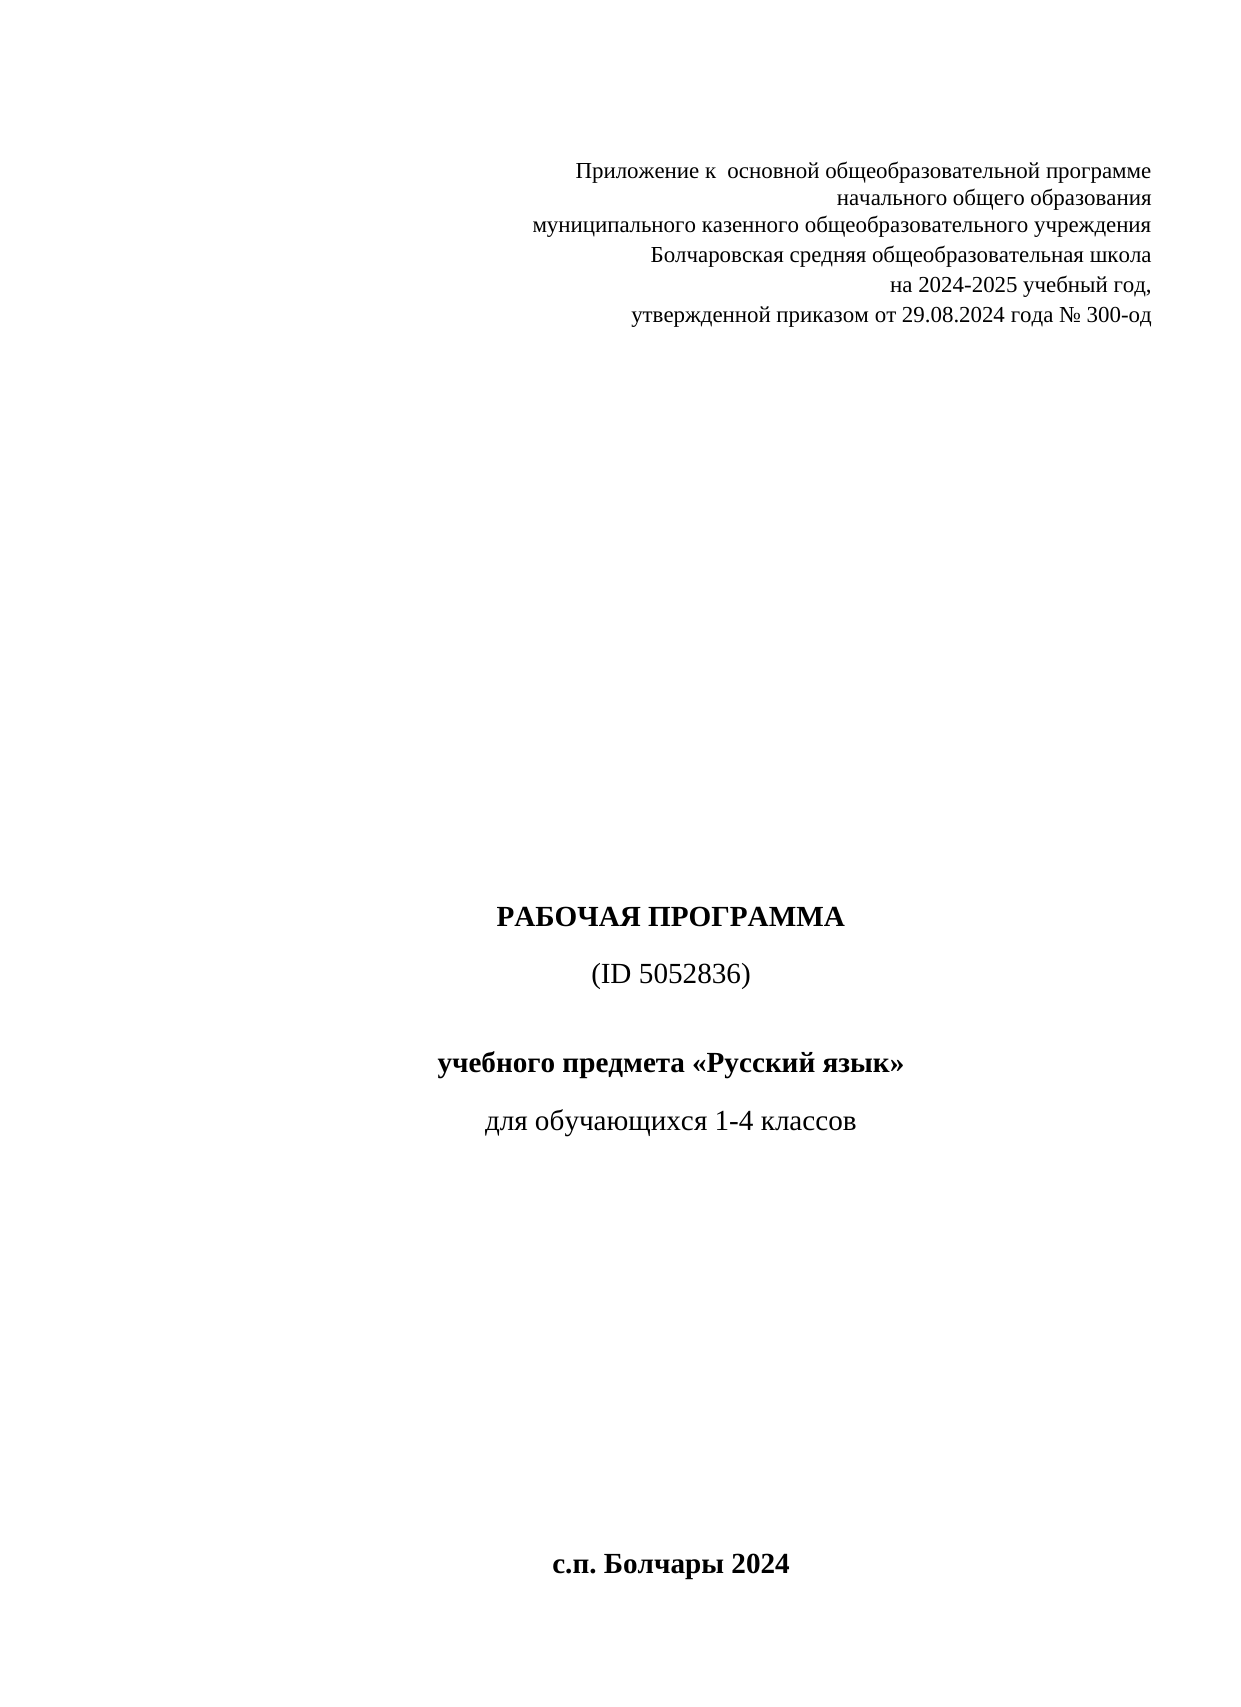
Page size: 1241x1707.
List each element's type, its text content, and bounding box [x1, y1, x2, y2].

text начального общего образования [177, 183, 1152, 211]
text муниципального казенного общеобразовательного учреждения [177, 211, 1152, 237]
text учебного предмета «Русский язык» [190, 1046, 1152, 1079]
text на 2024-2025 учебный год, [177, 271, 1152, 297]
text РАБОЧАЯ ПРОГРАММА [190, 899, 1152, 933]
text Приложение к основной общеобразовательной программе [177, 157, 1152, 183]
text (ID 5052836) [190, 956, 1152, 990]
text для обучающихся 1-4 классов [190, 1103, 1152, 1136]
text Болчаровская средняя общеобразовательная школа [177, 241, 1152, 267]
text утвержденной приказом от 29.08.2024 года № 300-од [177, 301, 1152, 328]
text с.п. Болчары 2024 [190, 1546, 1152, 1579]
